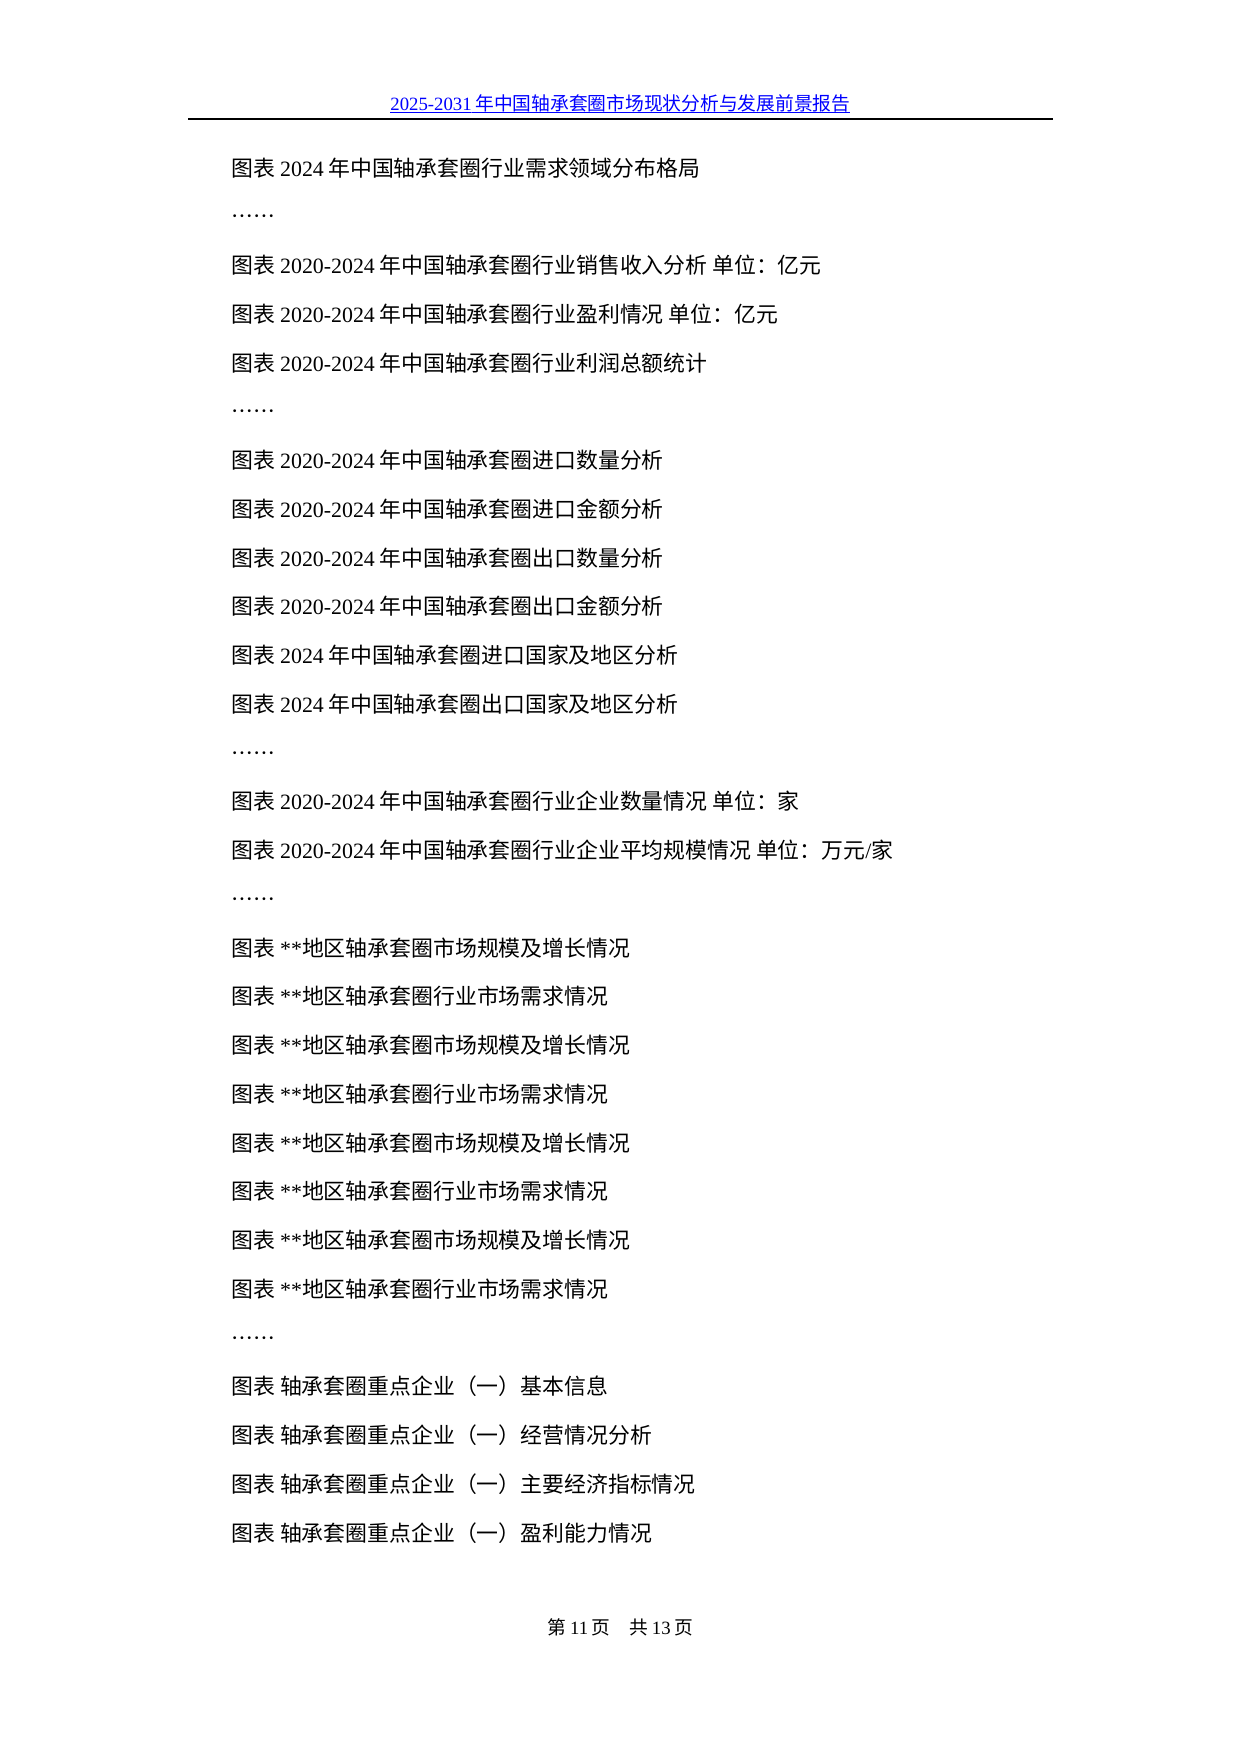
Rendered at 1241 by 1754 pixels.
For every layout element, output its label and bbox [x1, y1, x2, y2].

text [187, 150, 1053, 1548]
